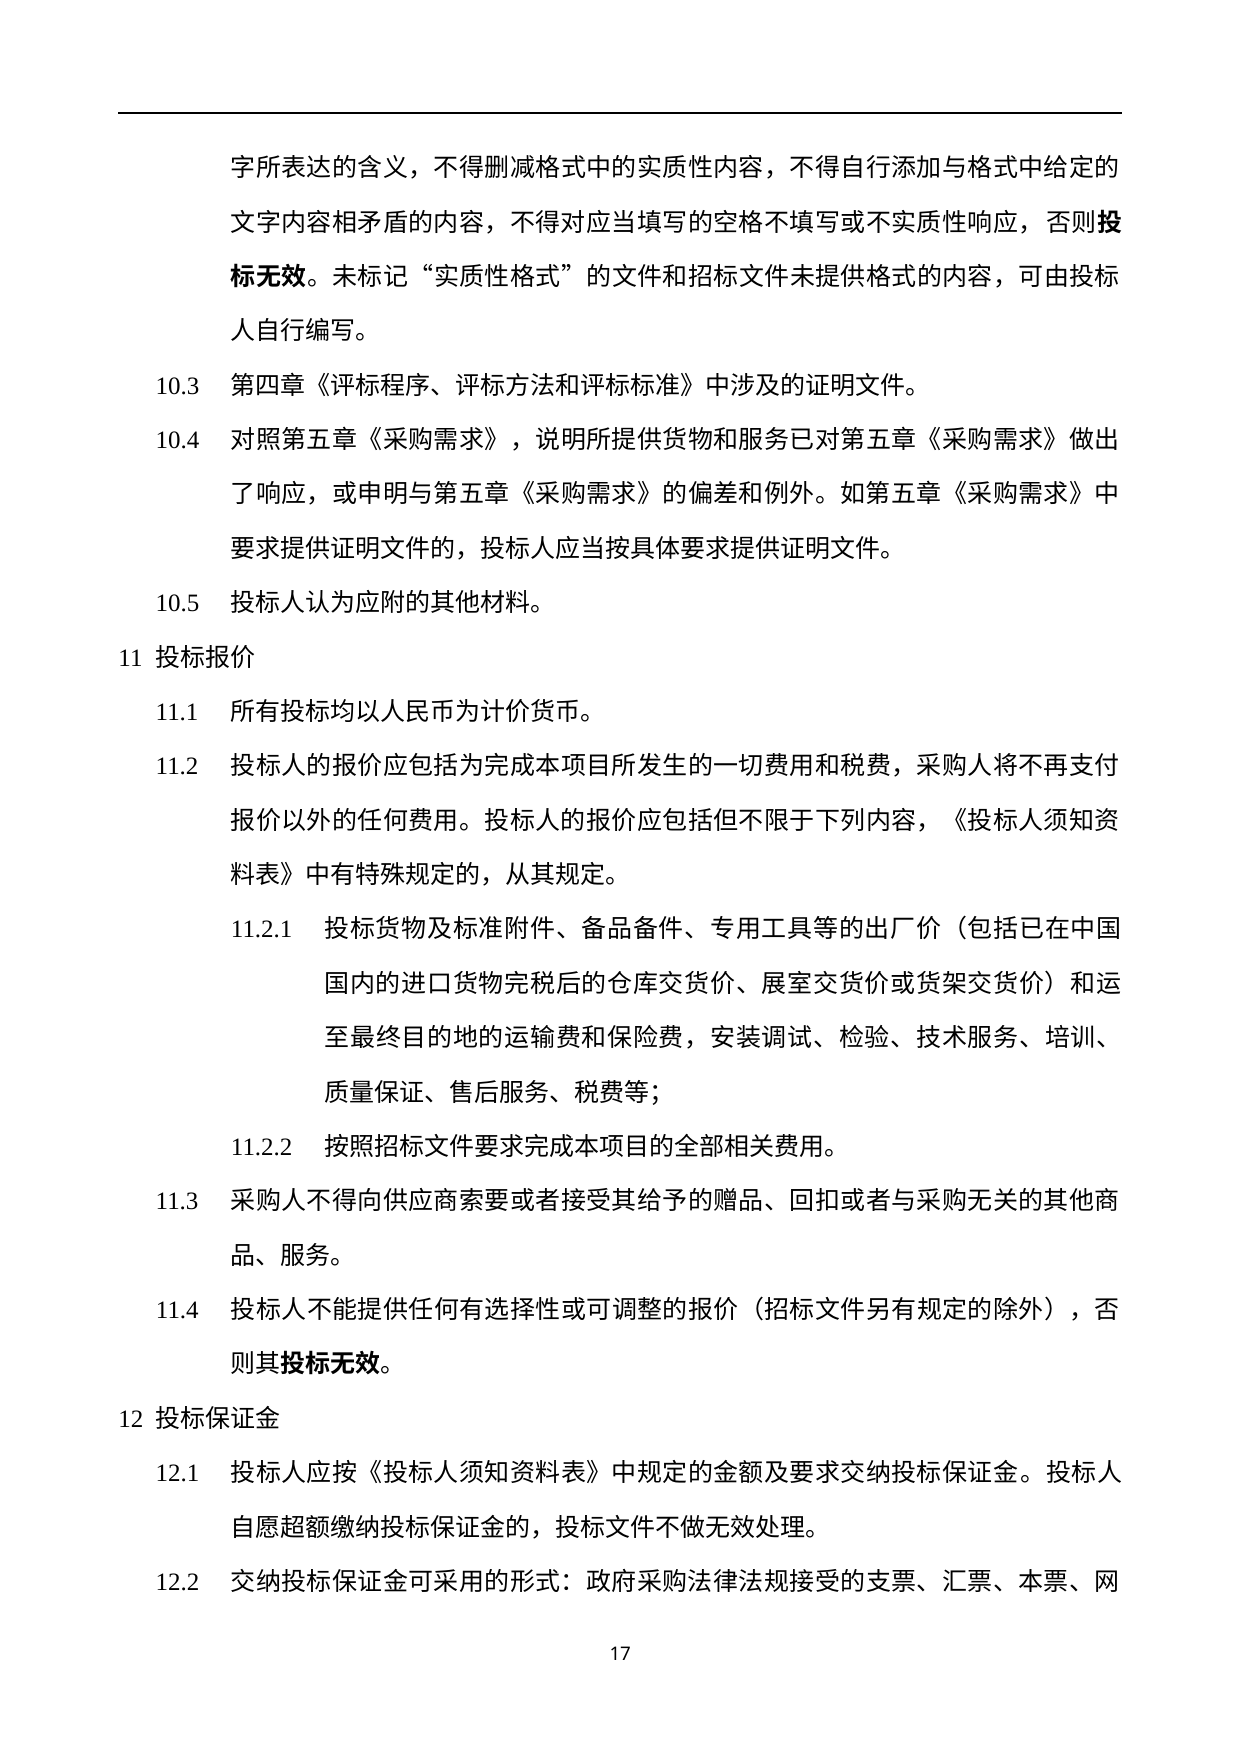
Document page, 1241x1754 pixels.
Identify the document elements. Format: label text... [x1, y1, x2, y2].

list 采购人不得向供应商索要或者接受其给予的赠品、回扣或者与采购无关的其他商品、服务。 [155, 1181, 1122, 1271]
list 对照第五章《采购需求》，说明所提供货物和服务已对第五章《采购需求》做出了响应，或申明与第五章《采购需求》的偏差和例外。如第五章《采购需求》中要求提供证明文件的，投标人应当按具体要求提供证明文件。 [155, 419, 1122, 564]
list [155, 1561, 1122, 1598]
list 投标人认为应附的其他材料。 [155, 583, 1122, 619]
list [155, 148, 1122, 347]
list 投标人不能提供任何有选择性或可调整的报价（招标文件另有规定的除外），否则其投标无效。 [156, 1289, 1122, 1380]
list 投标货物及标准附件、备品备件、专用工具等的出厂价（包括已在中国国内的进口货物完税后的仓库交货价、展室交货价或货架交货价）和运至最终目的地的运输费和保险费，安装调试、检验、技术服务、培训、质量保证、售后服务、税费等； [231, 909, 1122, 1108]
list 按照招标文件要求完成本项目的全部相关费用。 [231, 1126, 1122, 1163]
list 第四章《评标程序、评标方法和评标标准》中涉及的证明文件。 [155, 365, 1122, 401]
list 投标人的报价应包括为完成本项目所发生的一切费用和税费，采购人将不再支付报价以外的任何费用。投标人的报价应包括但不限于下列内容，《投标人须知资料表》中有特殊规定的，从其规定。 [155, 746, 1122, 891]
list 所有投标均以人民币为计价货币。 [155, 691, 1122, 728]
list 投标报价 [118, 637, 1122, 673]
list 投标人应按《投标人须知资料表》中规定的金额及要求交纳投标保证金。投标人自愿超额缴纳投标保证金的，投标文件不做无效处理。 [155, 1453, 1122, 1543]
list 投标保证金 [118, 1398, 1122, 1434]
